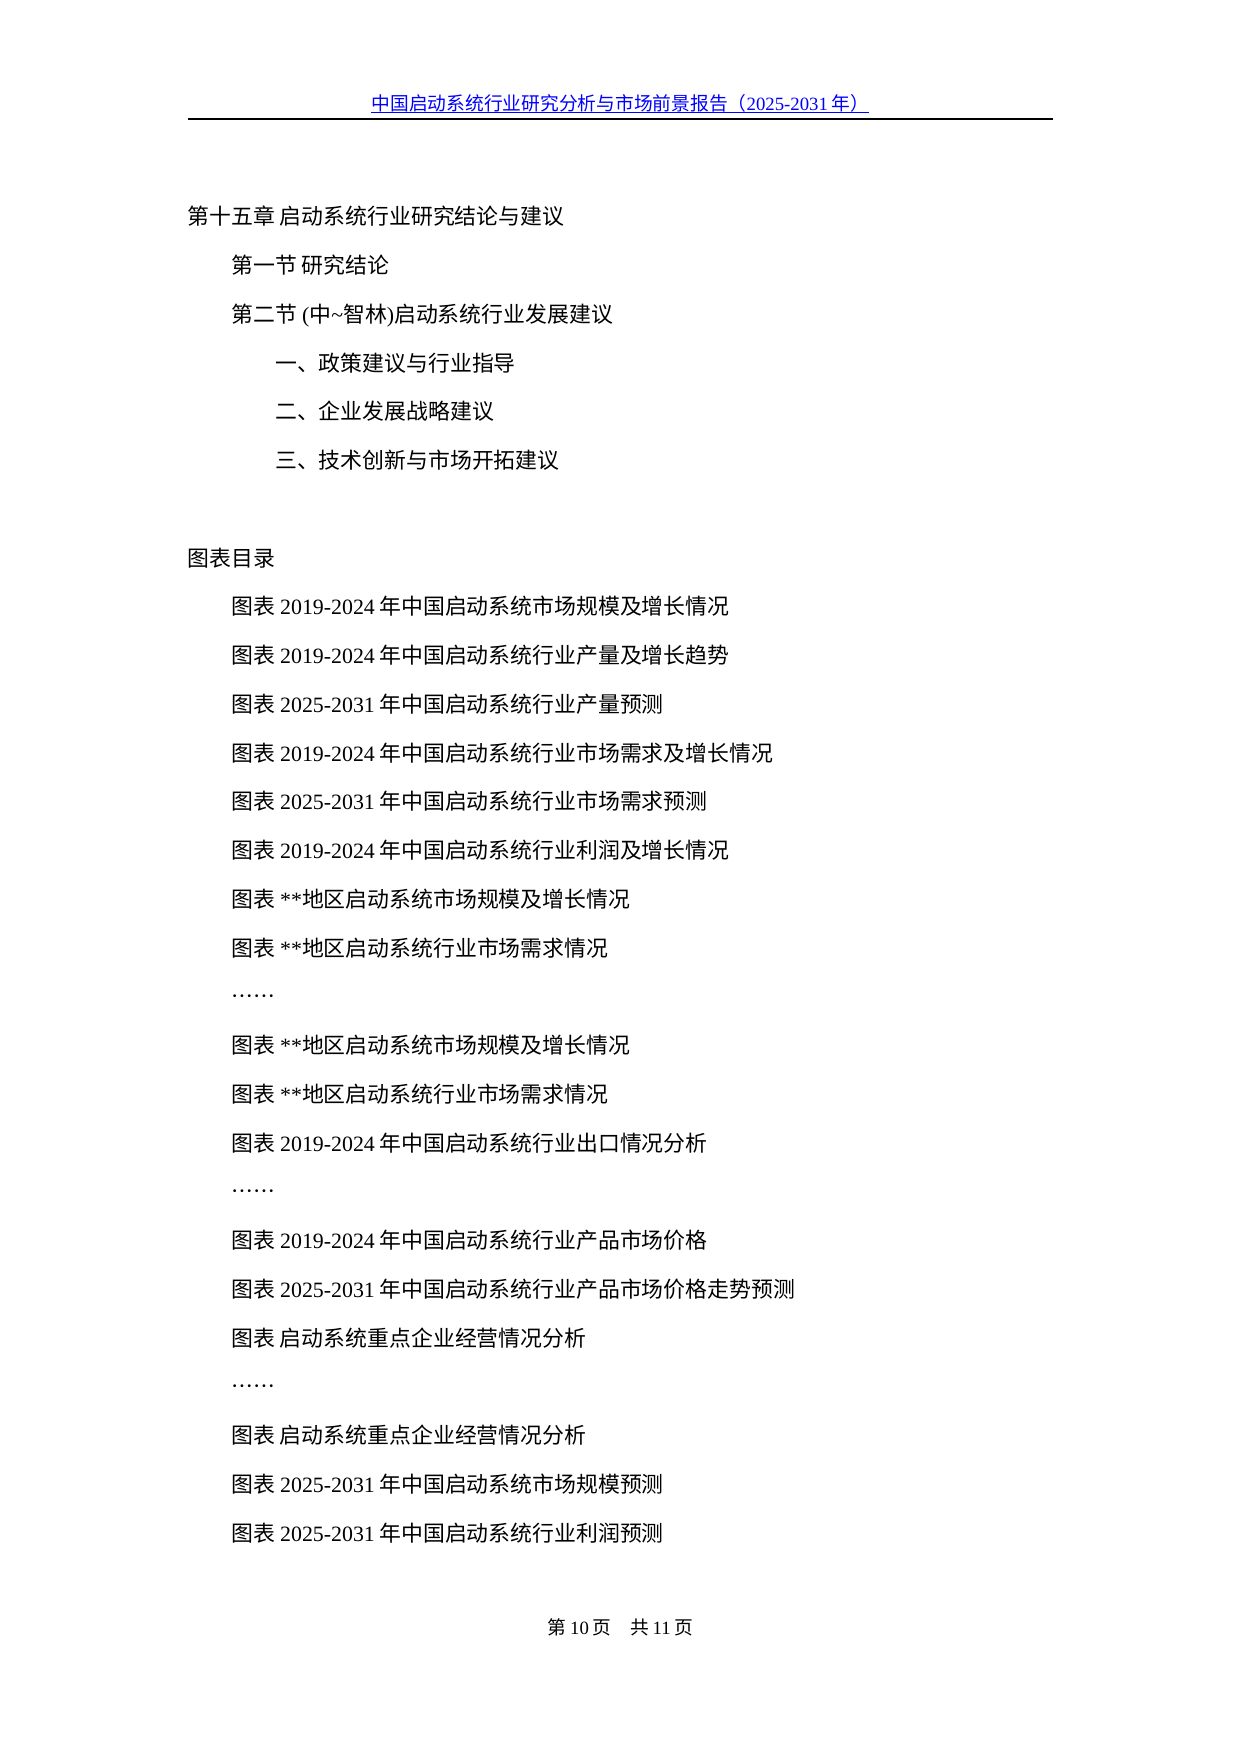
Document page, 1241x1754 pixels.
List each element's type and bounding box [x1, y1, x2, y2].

text [187, 150, 1053, 1548]
